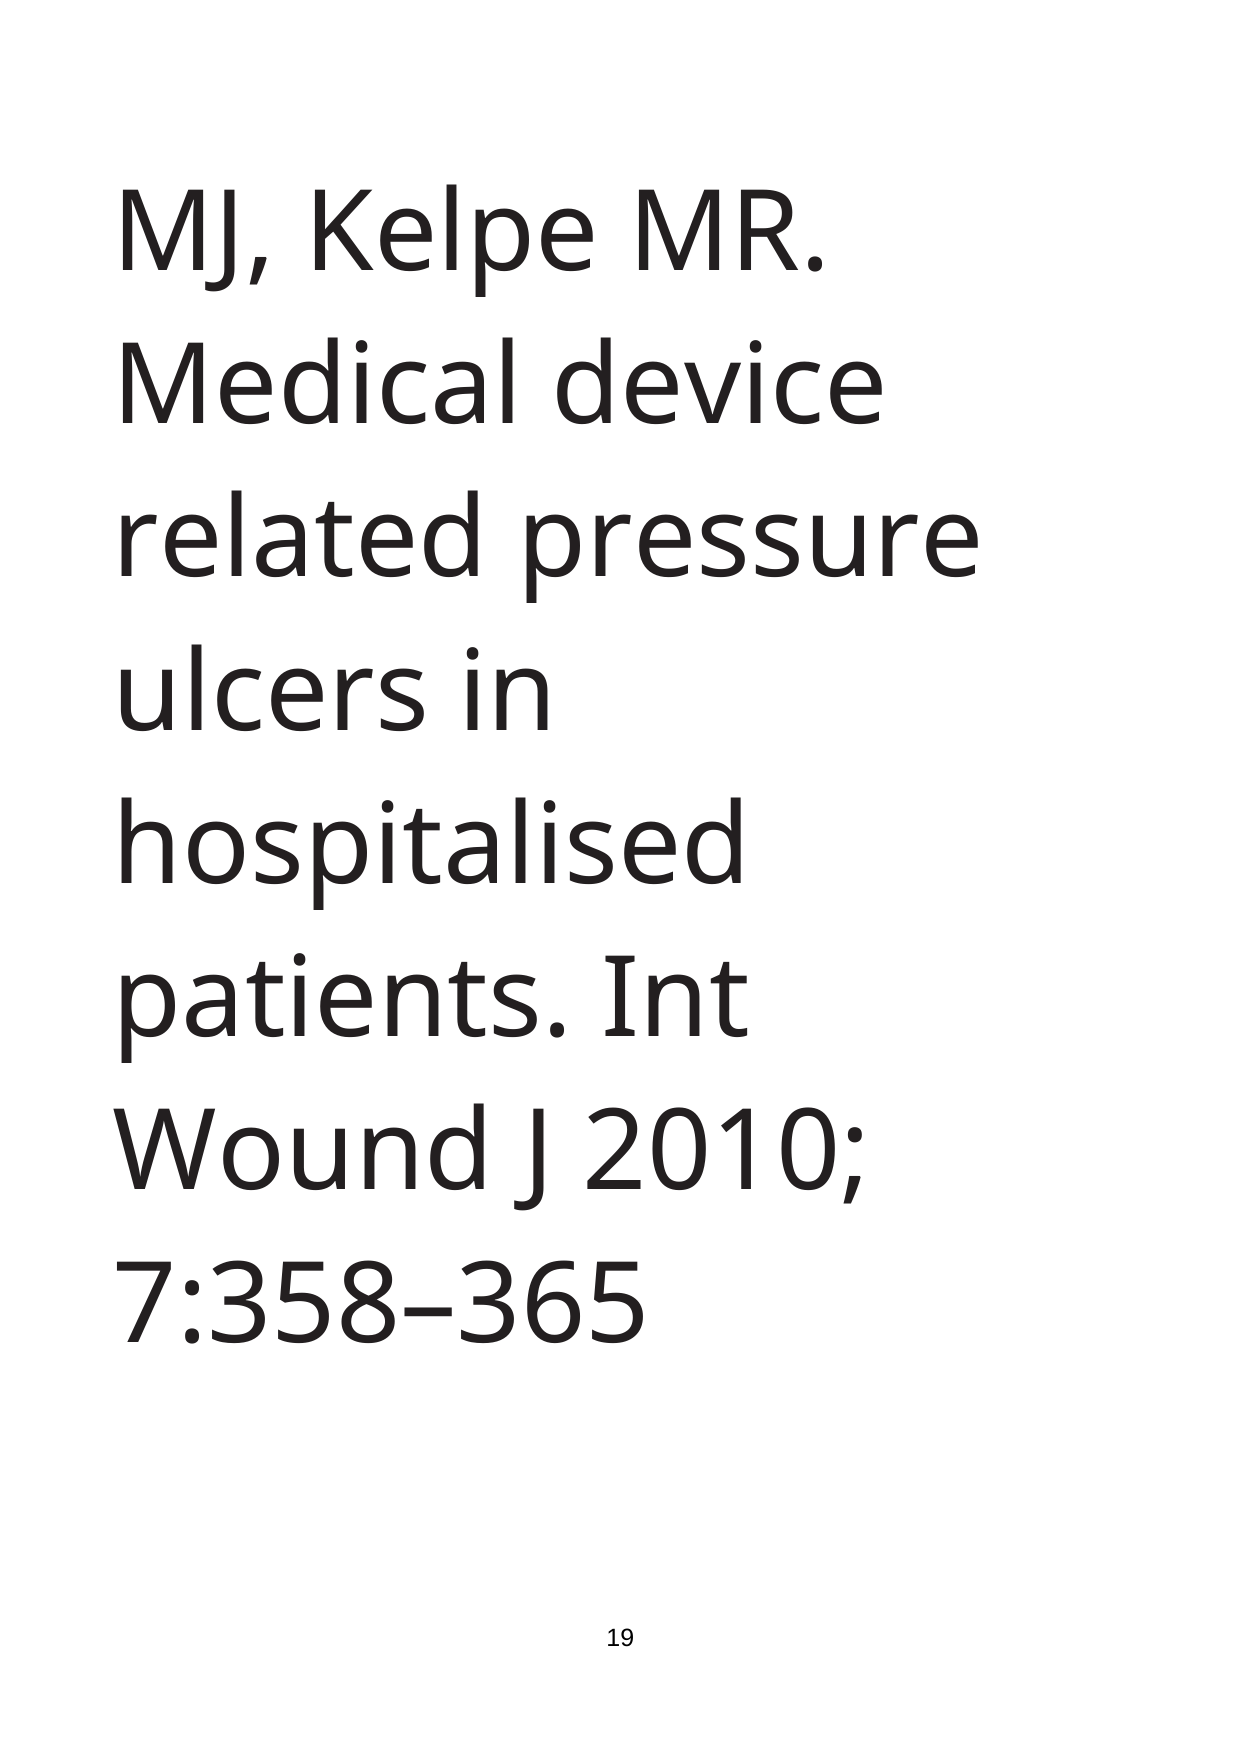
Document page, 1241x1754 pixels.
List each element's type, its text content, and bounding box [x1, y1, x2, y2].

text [112, 150, 1128, 763]
text hospitalised patients. Int Wound J 2010; 7:358–365 [112, 763, 1128, 1376]
